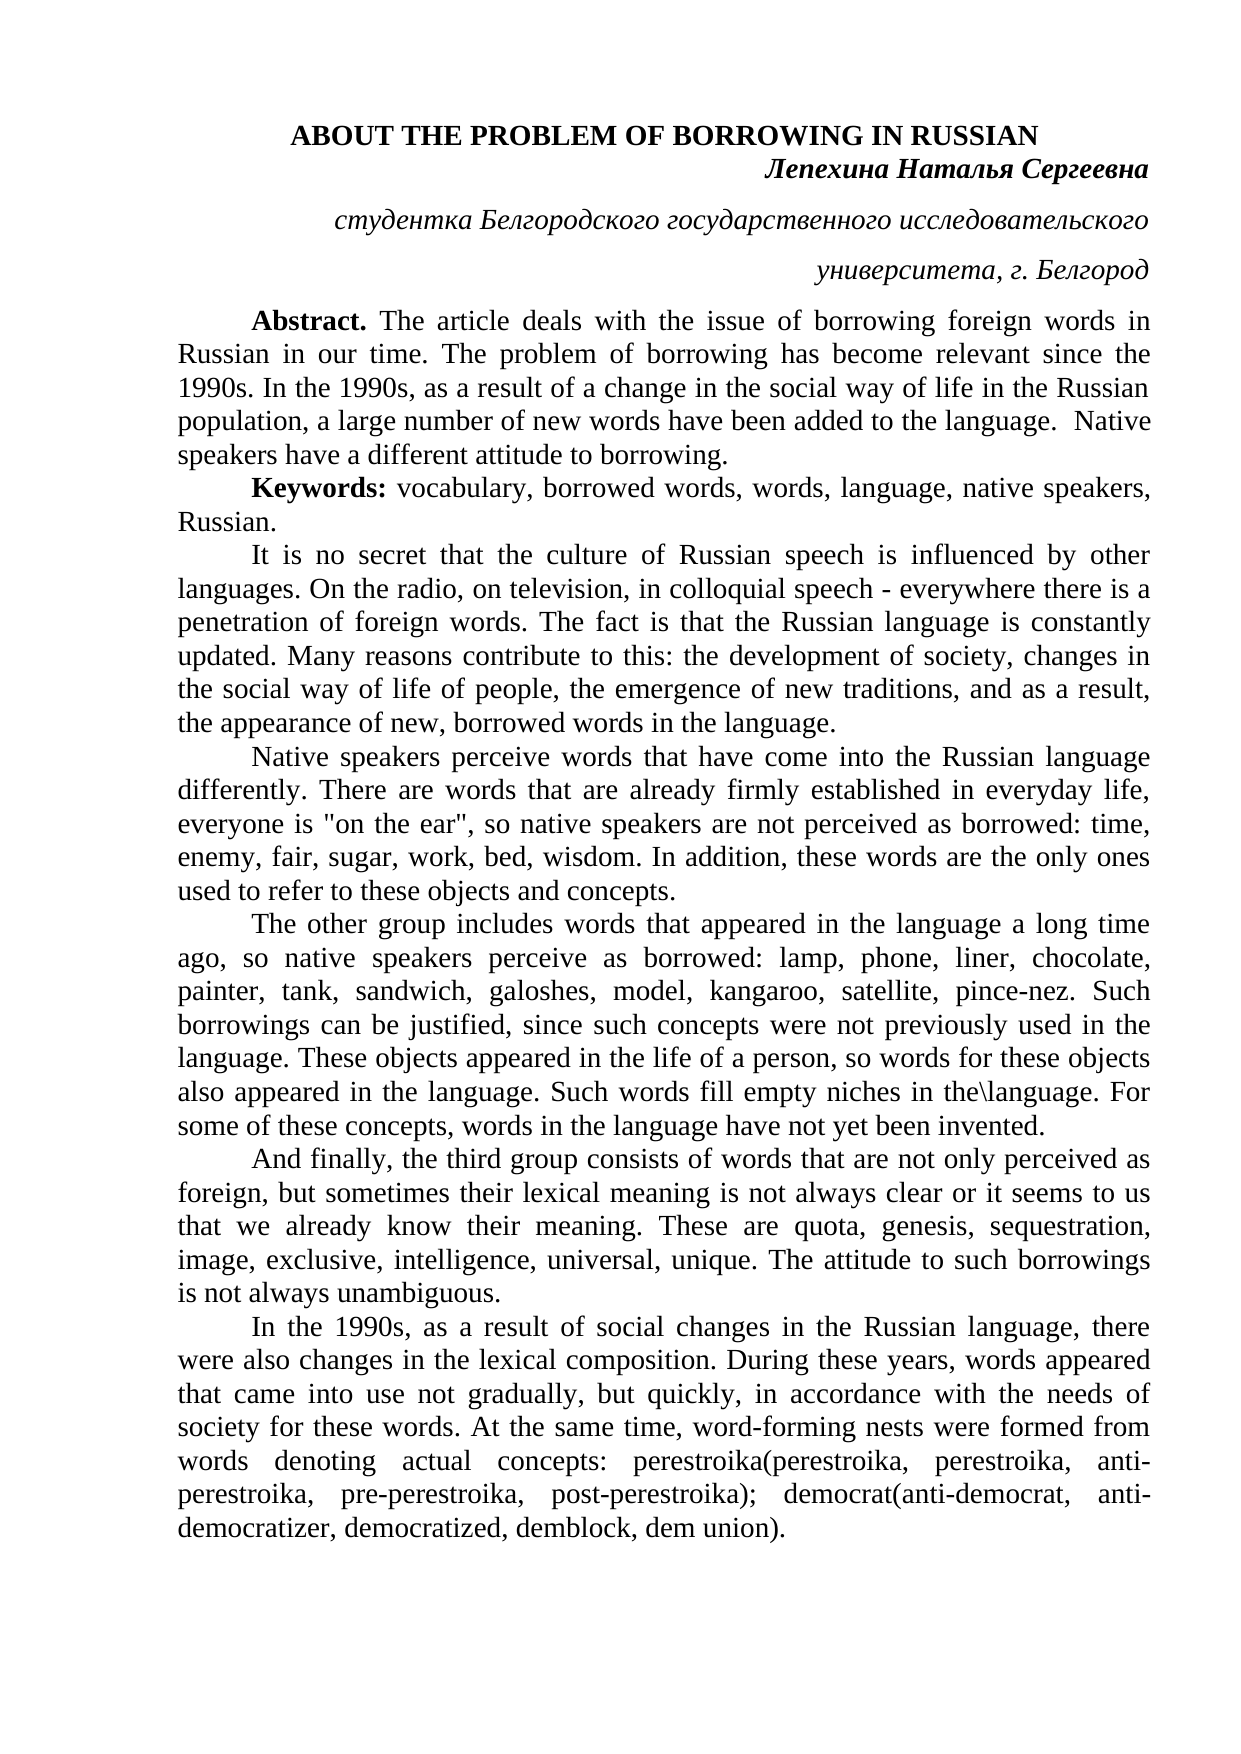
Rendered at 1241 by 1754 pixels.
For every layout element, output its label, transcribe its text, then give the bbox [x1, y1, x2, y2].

text In the 1990s, as a result of social changes in the Russian language, there were also changes in the lexical composition. During these years, words appeared that came into use not gradually, but quickly, in accordance with the needs of society for these words. At the same time, word-forming nests were formed from words denoting actual concepts: perestroika(perestroika, perestroika, anti-perestroika, pre-perestroika, post-perestroika); democrat(anti-democrat, anti-democratizer, democratized, demblock, dem union). [177, 1309, 1152, 1544]
text Keywords: vocabulary, borrowed words, words, language, native speakers, Russian. [177, 470, 1152, 537]
text And finally, the third group consists of words that are not only perceived as foreign, but sometimes their lexical meaning is not always clear or it seems to us that we already know their meaning. These are quota, genesis, sequestration, image, exclusive, intelligence, universal, unique. The attitude to such borrowings is not always unambiguous. [177, 1141, 1152, 1309]
text Native speakers perceive words that have come into the Russian language differently. There are words that are already firmly established in everyday life, everyone is "on the ear", so native speakers are not perceived as borrowed: time, enemy, fair, sugar, work, bed, wisdom. In addition, these words are the only ones used to refer to these objects and concepts. [177, 739, 1152, 906]
text Лепехина Наталья Сергеевна [118, 152, 1152, 185]
text ABOUT THE PROBLEM OF BORROWING IN RUSSIAN [177, 118, 1152, 152]
text студентка Белгородского государственного исследовательского университета, г. Белгород [118, 202, 1152, 286]
text Abstract. The article deals with the issue of borrowing foreign words in Russian in our time. The problem of borrowing has become relevant since the 1990s. In the 1990s, as a result of a change in the social way of life in the Russian population, a large number of new words have been added to the language. Native speakers have a different attitude to borrowing. [177, 303, 1152, 470]
text The other group includes words that appeared in the language a long time ago, so native speakers perceive as borrowed: lamp, phone, liner, chocolate, painter, tank, sandwich, galoshes, model, kangaroo, satellite, pince-nez. Such borrowings can be justified, since such concepts were not previously used in the language. These objects appeared in the life of a person, so words for these objects also appeared in the language. Such words fill empty niches in the\language. For some of these concepts, words in the language have not yet been invented. [177, 906, 1152, 1141]
text It is no secret that the culture of Russian speech is influenced by other languages. On the radio, on television, in colloquial speech - everywhere there is a penetration of foreign words. The fact is that the Russian language is constantly updated. Many reasons contribute to this: the development of society, changes in the social way of life of people, the emergence of new traditions, and as a result, the appearance of new, borrowed words in the language. [177, 537, 1152, 739]
